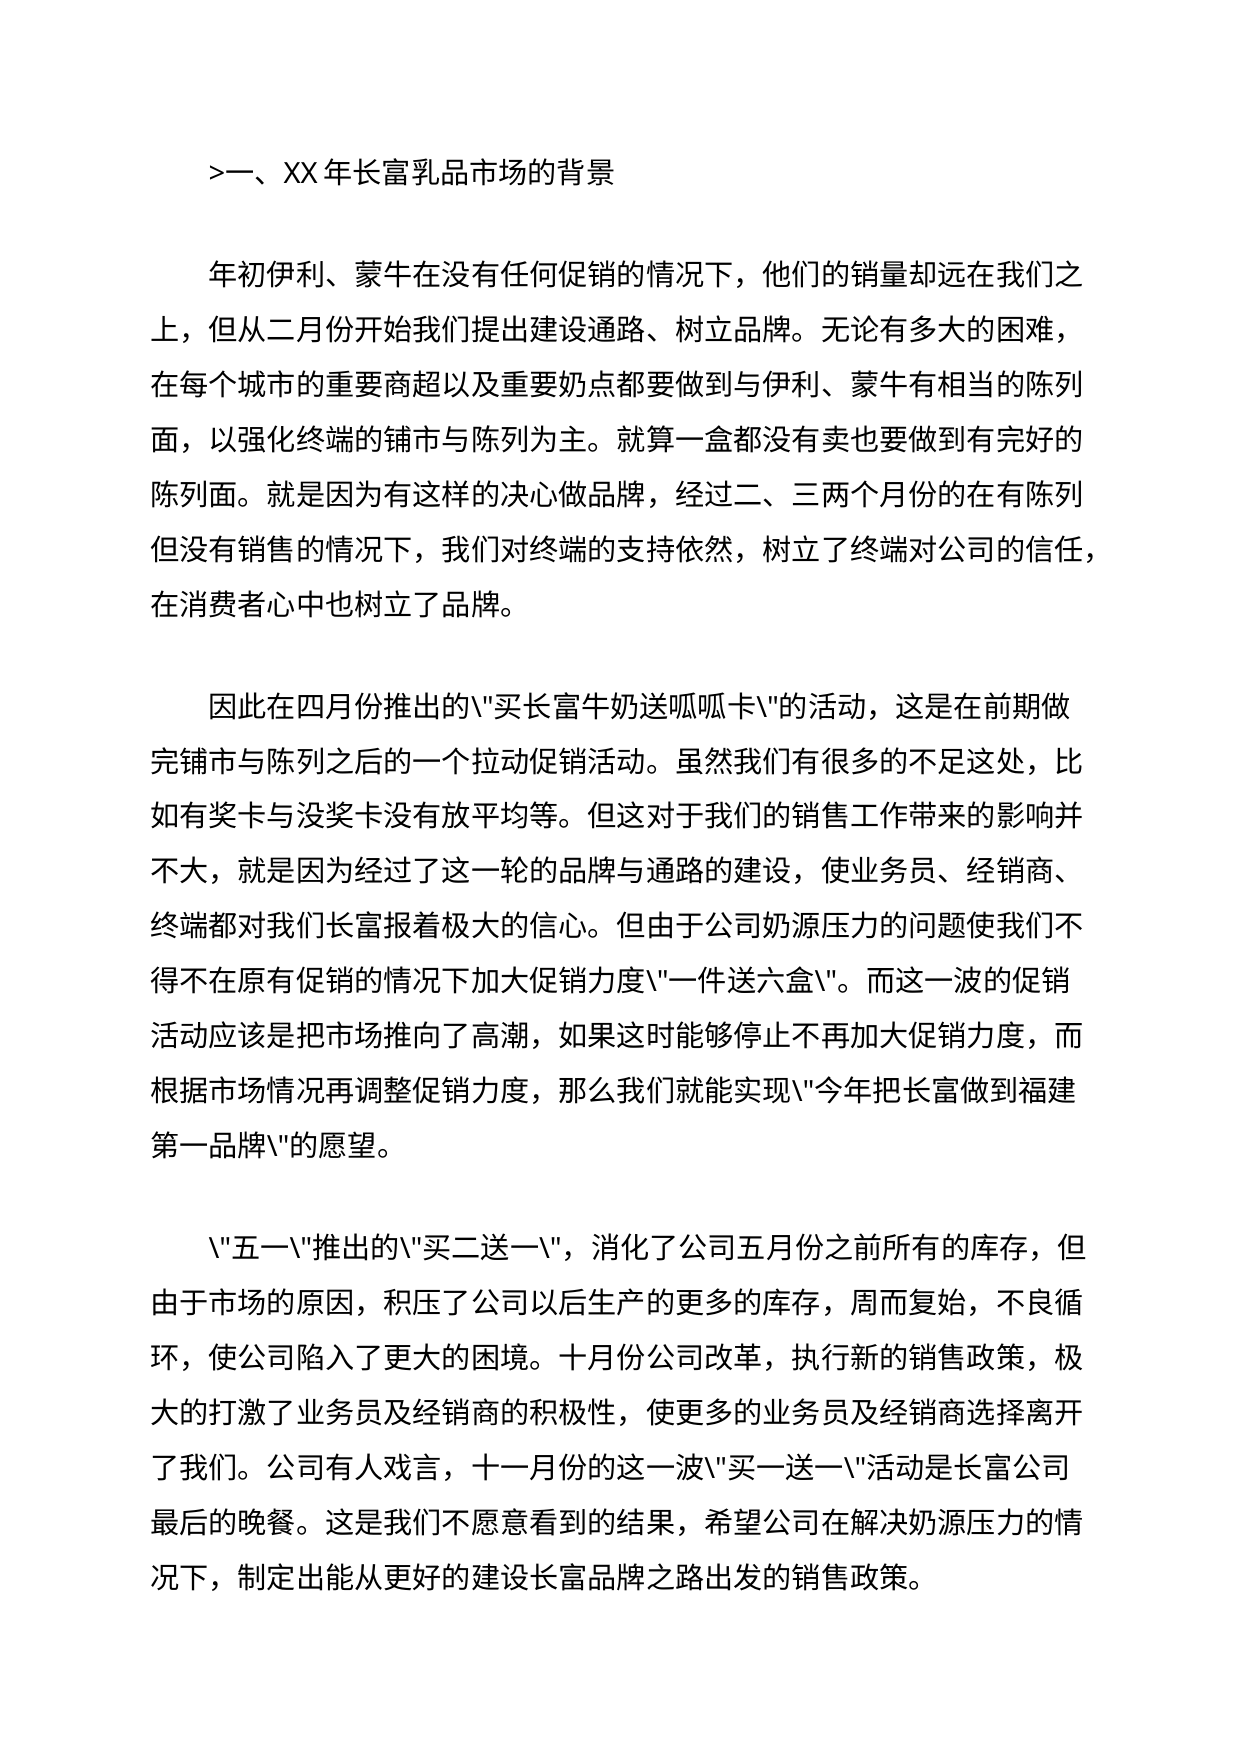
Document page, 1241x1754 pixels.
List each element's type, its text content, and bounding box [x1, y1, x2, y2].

text \"五一\"推出的\"买二送一\"，消化了公司五月份之前所有的库存，但由于市场的原因，积压了公司以后生产的更多的库存，周而复始，不良循环，使公司陷入了更大的困境。十月份公司改革，执行新的销售政策，极大的打激了业务员及经销商的积极性，使更多的业务员及经销商选择离开了我们。公司有人戏言，十一月份的这一波\"买一送一\"活动是长富公司最后的晚餐。这是我们不愿意看到的结果，希望公司在解决奶源压力的情况下，制定出能从更好的建设长富品牌之路出发的销售政策。 [150, 1224, 1090, 1596]
text >一、XX年长富乳品市场的背景 [150, 150, 1090, 192]
text 因此在四月份推出的\"买长富牛奶送呱呱卡\"的活动，这是在前期做完铺市与陈列之后的一个拉动促销活动。虽然我们有很多的不足这处，比如有奖卡与没奖卡没有放平均等。但这对于我们的销售工作带来的影响并不大，就是因为经过了这一轮的品牌与通路的建设，使业务员、经销商、终端都对我们长富报着极大的信心。但由于公司奶源压力的问题使我们不得不在原有促销的情况下加大促销力度\"一件送六盒\"。而这一波的促销活动应该是把市场推向了高潮，如果这时能够停止不再加大促销力度，而根据市场情况再调整促销力度，那么我们就能实现\"今年把长富做到福建第一品牌\"的愿望。 [150, 683, 1090, 1165]
text 年初伊利、蒙牛在没有任何促销的情况下，他们的销量却远在我们之上，但从二月份开始我们提出建设通路、树立品牌。无论有多大的困难，在每个城市的重要商超以及重要奶点都要做到与伊利、蒙牛有相当的陈列面，以强化终端的铺市与陈列为主。就算一盒都没有卖也要做到有完好的陈列面。就是因为有这样的决心做品牌，经过二、三两个月份的在有陈列但没有销售的情况下，我们对终端的支持依然，树立了终端对公司的信任，在消费者心中也树立了品牌。 [150, 252, 1090, 624]
